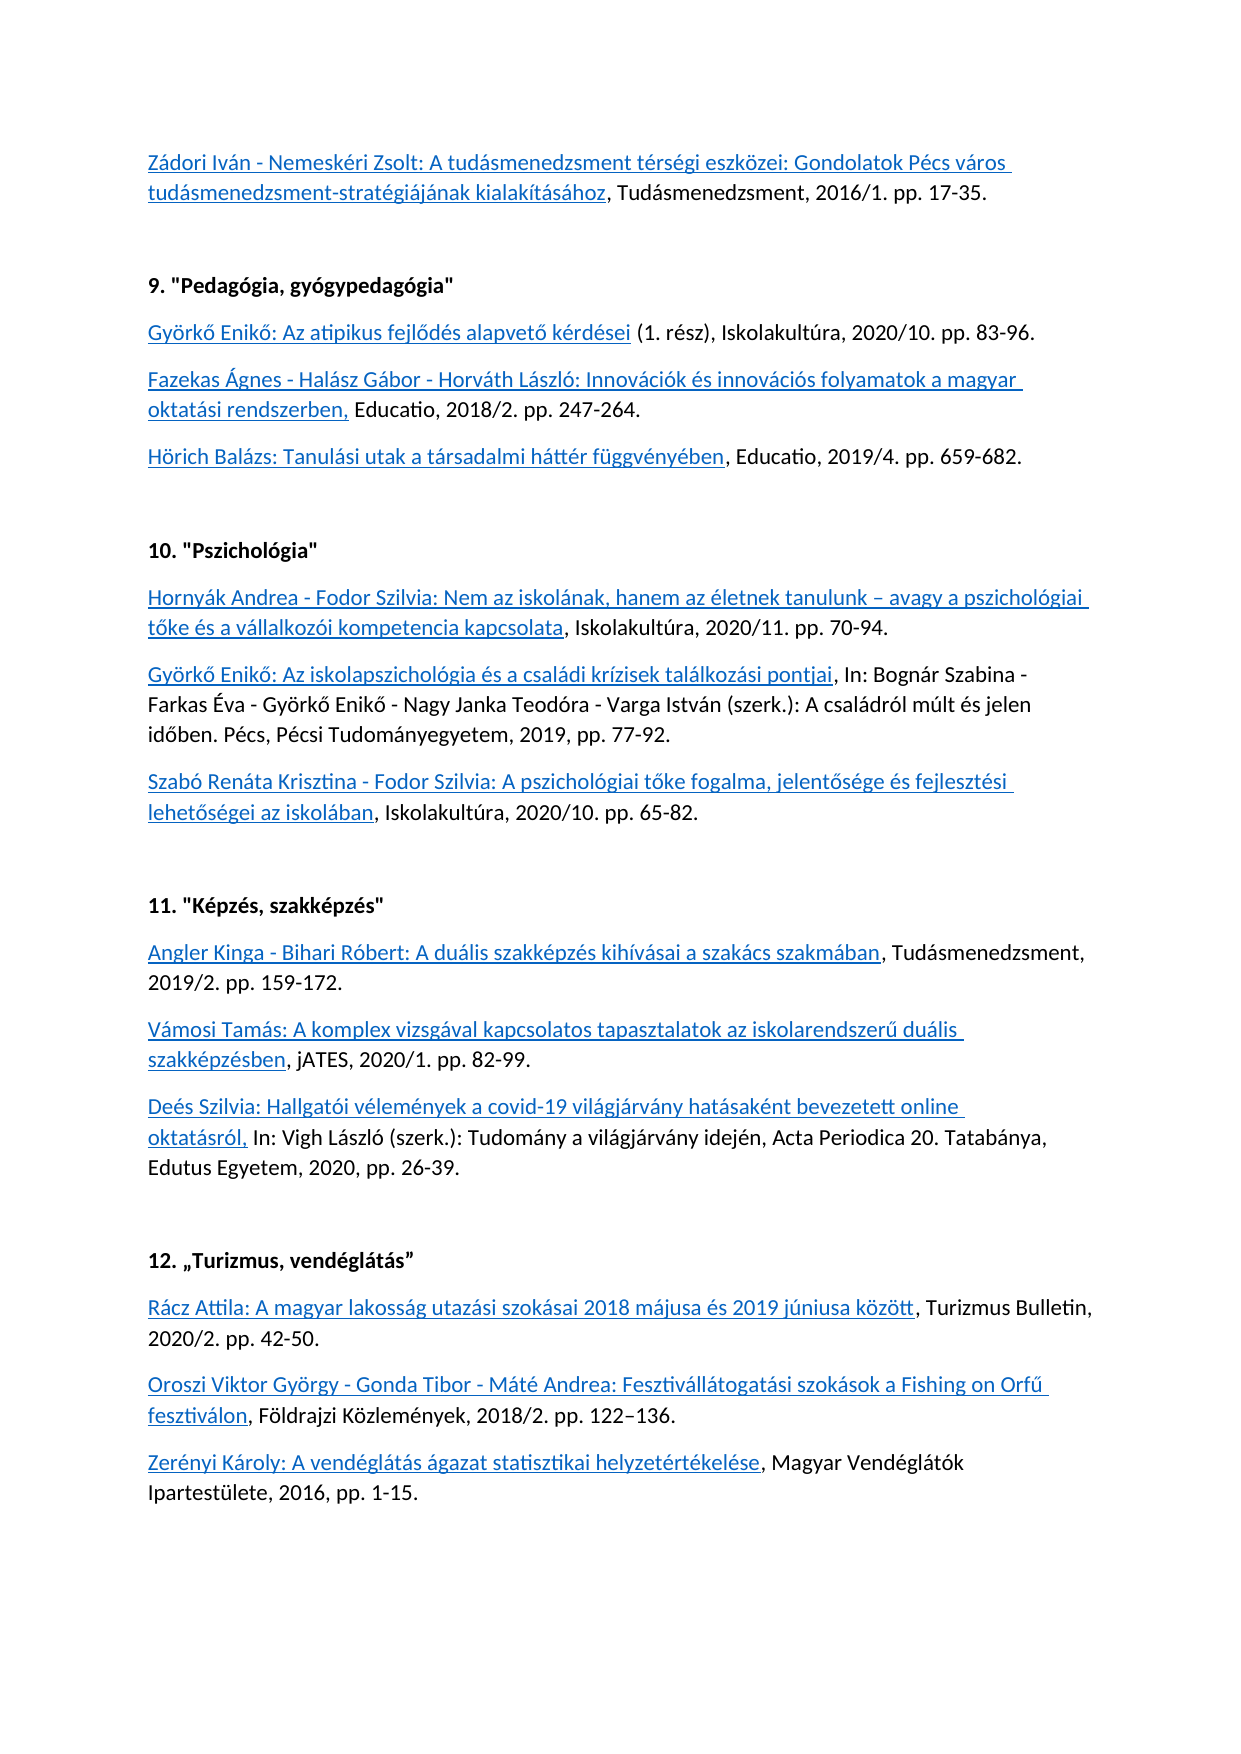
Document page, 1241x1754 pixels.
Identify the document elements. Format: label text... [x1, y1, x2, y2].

text 11. "Képzés, szakképzés" [148, 891, 1093, 919]
text Györkő Enikő: Az atipikus fejlődés alapvető kérdései (1. rész), Iskolakultúra, 2020/10. pp. 83-96. [148, 318, 1093, 346]
text Hornyák Andrea - Fodor Szilvia: Nem az iskolának, hanem az életnek tanulunk – avagy a pszichológiai tőke és a vállalkozói kompetencia kapcsolata, Iskolakultúra, 2020/11. pp. 70-94. [148, 583, 1093, 641]
text Zerényi Károly: A vendéglátás ágazat statisztikai helyzetértékelése, Magyar Vendéglátók Ipartestülete, 2016, pp. 1-15. [148, 1448, 1093, 1506]
text 12. „Turizmus, vendéglátás” [148, 1247, 1093, 1274]
text Szabó Renáta Krisztina - Fodor Szilvia: A pszichológiai tőke fogalma, jelentősége és fejlesztési lehetőségei az iskolában, Iskolakultúra, 2020/10. pp. 65-82. [148, 767, 1093, 826]
text 9. "Pedagógia, gyógypedagógia" [148, 272, 1093, 299]
text Deés Szilvia: Hallgatói vélemények a covid-19 világjárvány hatásaként bevezetett online oktatásról, In: Vigh László (szerk.): Tudomány a világjárvány idején, Acta Periodica 20. Tatabánya, Edutus Egyetem, 2020, pp. 26-39. [148, 1092, 1093, 1181]
text Rácz Attila: A magyar lakosság utazási szokásai 2018 májusa és 2019 júniusa között, Turizmus Bulletin, 2020/2. pp. 42-50. [148, 1293, 1093, 1352]
text 10. "Pszichológia" [148, 536, 1093, 564]
text Hörich Balázs: Tanulási utak a társadalmi háttér függvényében, Educatio, 2019/4. pp. 659-682. [148, 442, 1093, 470]
text Angler Kinga - Bihari Róbert: A duális szakképzés kihívásai a szakács szakmában, Tudásmenedzsment, 2019/2. pp. 159-172. [148, 938, 1093, 996]
text Zádori Iván - Nemeskéri Zsolt: A tudásmenedzsment térségi eszközei: Gondolatok Pécs város tudásmenedzsment-stratégiájának kialakításához, Tudásmenedzsment, 2016/1. pp. 17-35. [148, 148, 1093, 206]
text Györkő Enikő: Az iskolapszichológia és a családi krízisek találkozási pontjai, In: Bognár Szabina - Farkas Éva - Györkő Enikő - Nagy Janka Teodóra - Varga István (szerk.): A családról múlt és jelen időben. Pécs, Pécsi Tudományegyetem, 2019, pp. 77-92. [148, 660, 1093, 748]
text Fazekas Ágnes - Halász Gábor - Horváth László: Innovációk és innovációs folyamatok a magyar oktatási rendszerben, Educatio, 2018/2. pp. 247-264. [148, 365, 1093, 423]
text Oroszi Viktor György - Gonda Tibor - Máté Andrea: Fesztivállátogatási szokások a Fishing on Orfű fesztiválon, Földrajzi Közlemények, 2018/2. pp. 122–136. [148, 1371, 1093, 1429]
text Vámosi Tamás: A komplex vizsgával kapcsolatos tapasztalatok az iskolarendszerű duális szakképzésben, jATES, 2020/1. pp. 82-99. [148, 1015, 1093, 1073]
